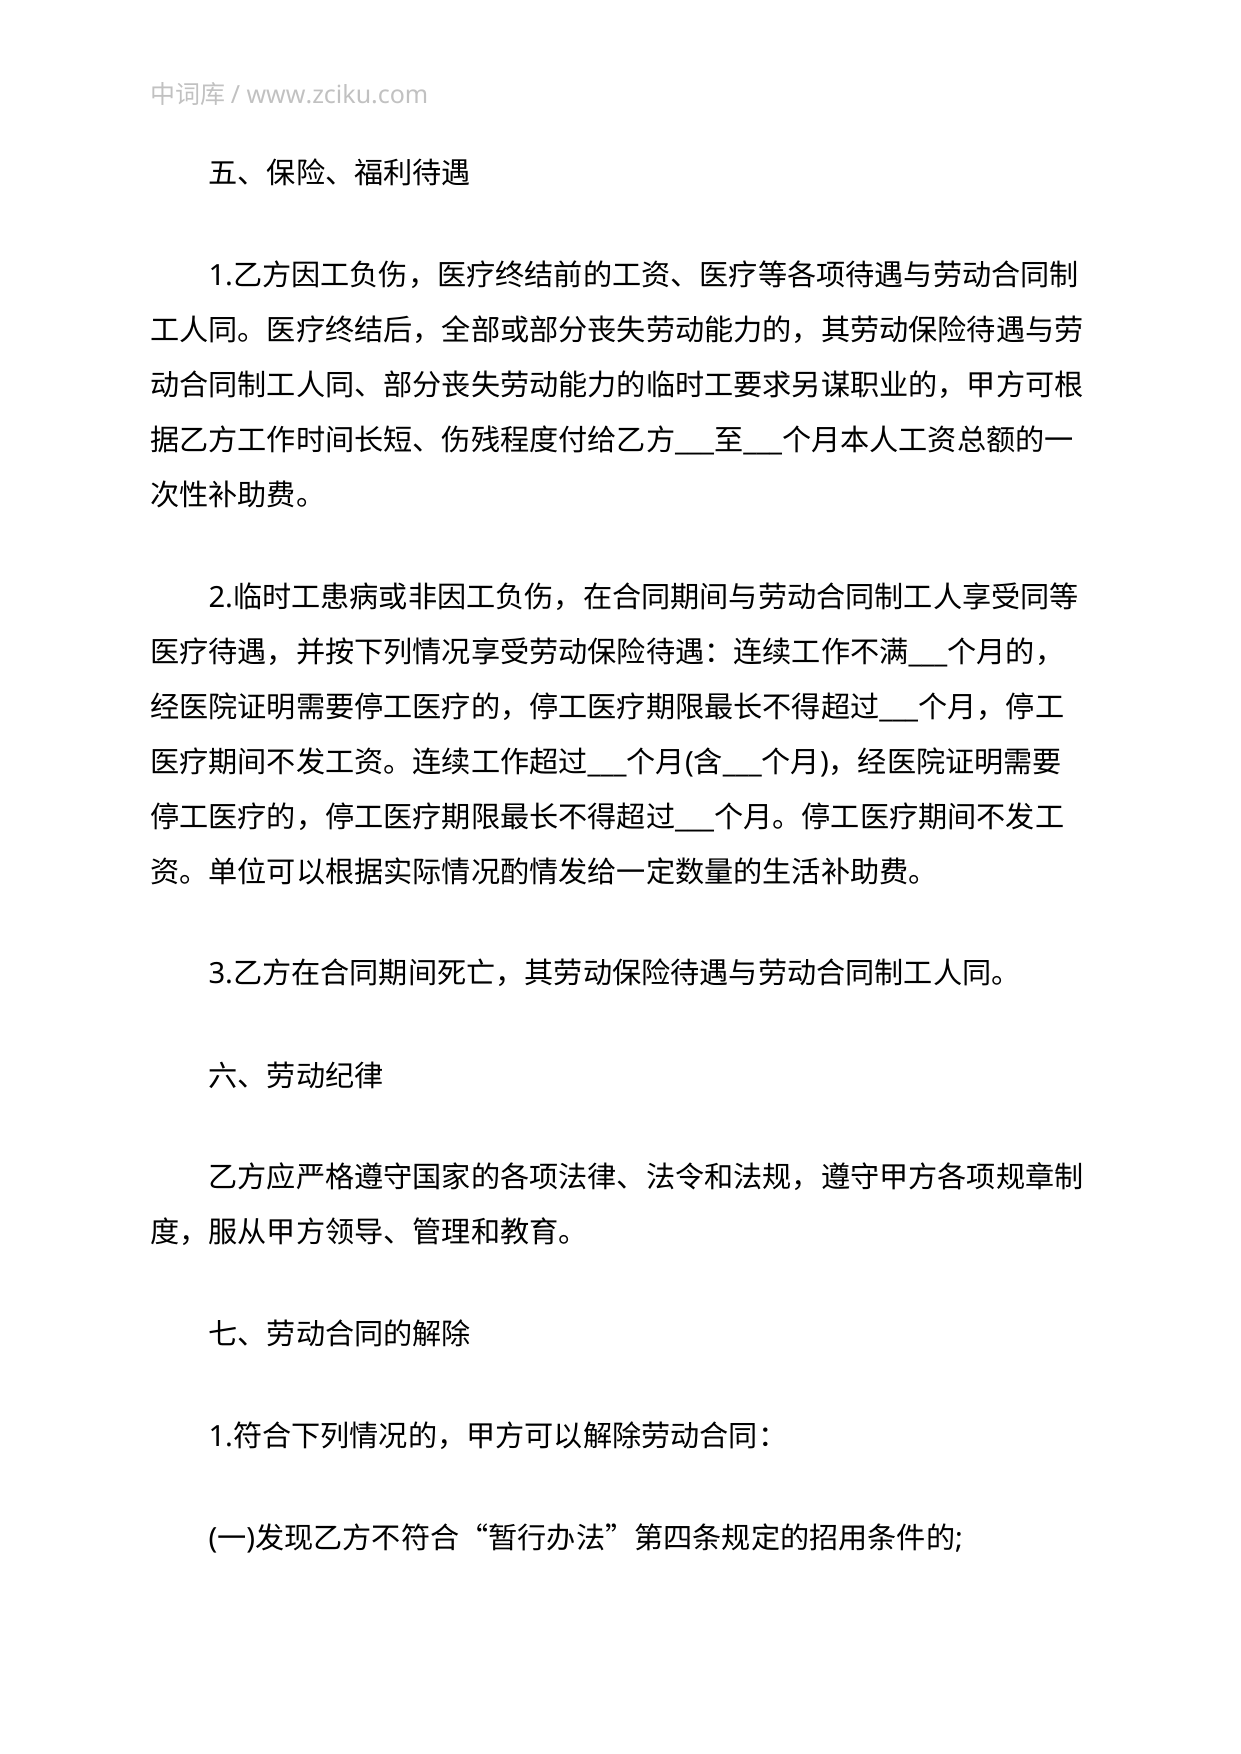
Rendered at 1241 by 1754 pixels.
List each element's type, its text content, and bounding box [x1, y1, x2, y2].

text 2.临时工患病或非因工负伤，在合同期间与劳动合同制工人享受同等医疗待遇，并按下列情况享受劳动保险待遇：连续工作不满___个月的，经医院证明需要停工医疗的，停工医疗期限最长不得超过___个月，停工医疗期间不发工资。连续工作超过___个月(含___个月)，经医院证明需要停工医疗的，停工医疗期限最长不得超过___个月。停工医疗期间不发工资。单位可以根据实际情况酌情发给一定数量的生活补助费。 [150, 573, 1090, 891]
text 五、保险、福利待遇 [150, 150, 1090, 192]
text 六、劳动纪律 [150, 1052, 1090, 1094]
text 1.符合下列情况的，甲方可以解除劳动合同： [150, 1412, 1090, 1455]
text (一)发现乙方不符合“暂行办法”第四条规定的招用条件的; [150, 1514, 1090, 1557]
text 七、劳动合同的解除 [150, 1311, 1090, 1353]
text 乙方应严格遵守国家的各项法律、法令和法规，遵守甲方各项规章制度，服从甲方领导、管理和教育。 [150, 1154, 1090, 1251]
text 1.乙方因工负伤，医疗终结前的工资、医疗等各项待遇与劳动合同制工人同。医疗终结后，全部或部分丧失劳动能力的，其劳动保险待遇与劳动合同制工人同、部分丧失劳动能力的临时工要求另谋职业的，甲方可根据乙方工作时间长短、伤残程度付给乙方___至___个月本人工资总额的一次性补助费。 [150, 252, 1090, 514]
text 3.乙方在合同期间死亡，其劳动保险待遇与劳动合同制工人同。 [150, 950, 1090, 992]
